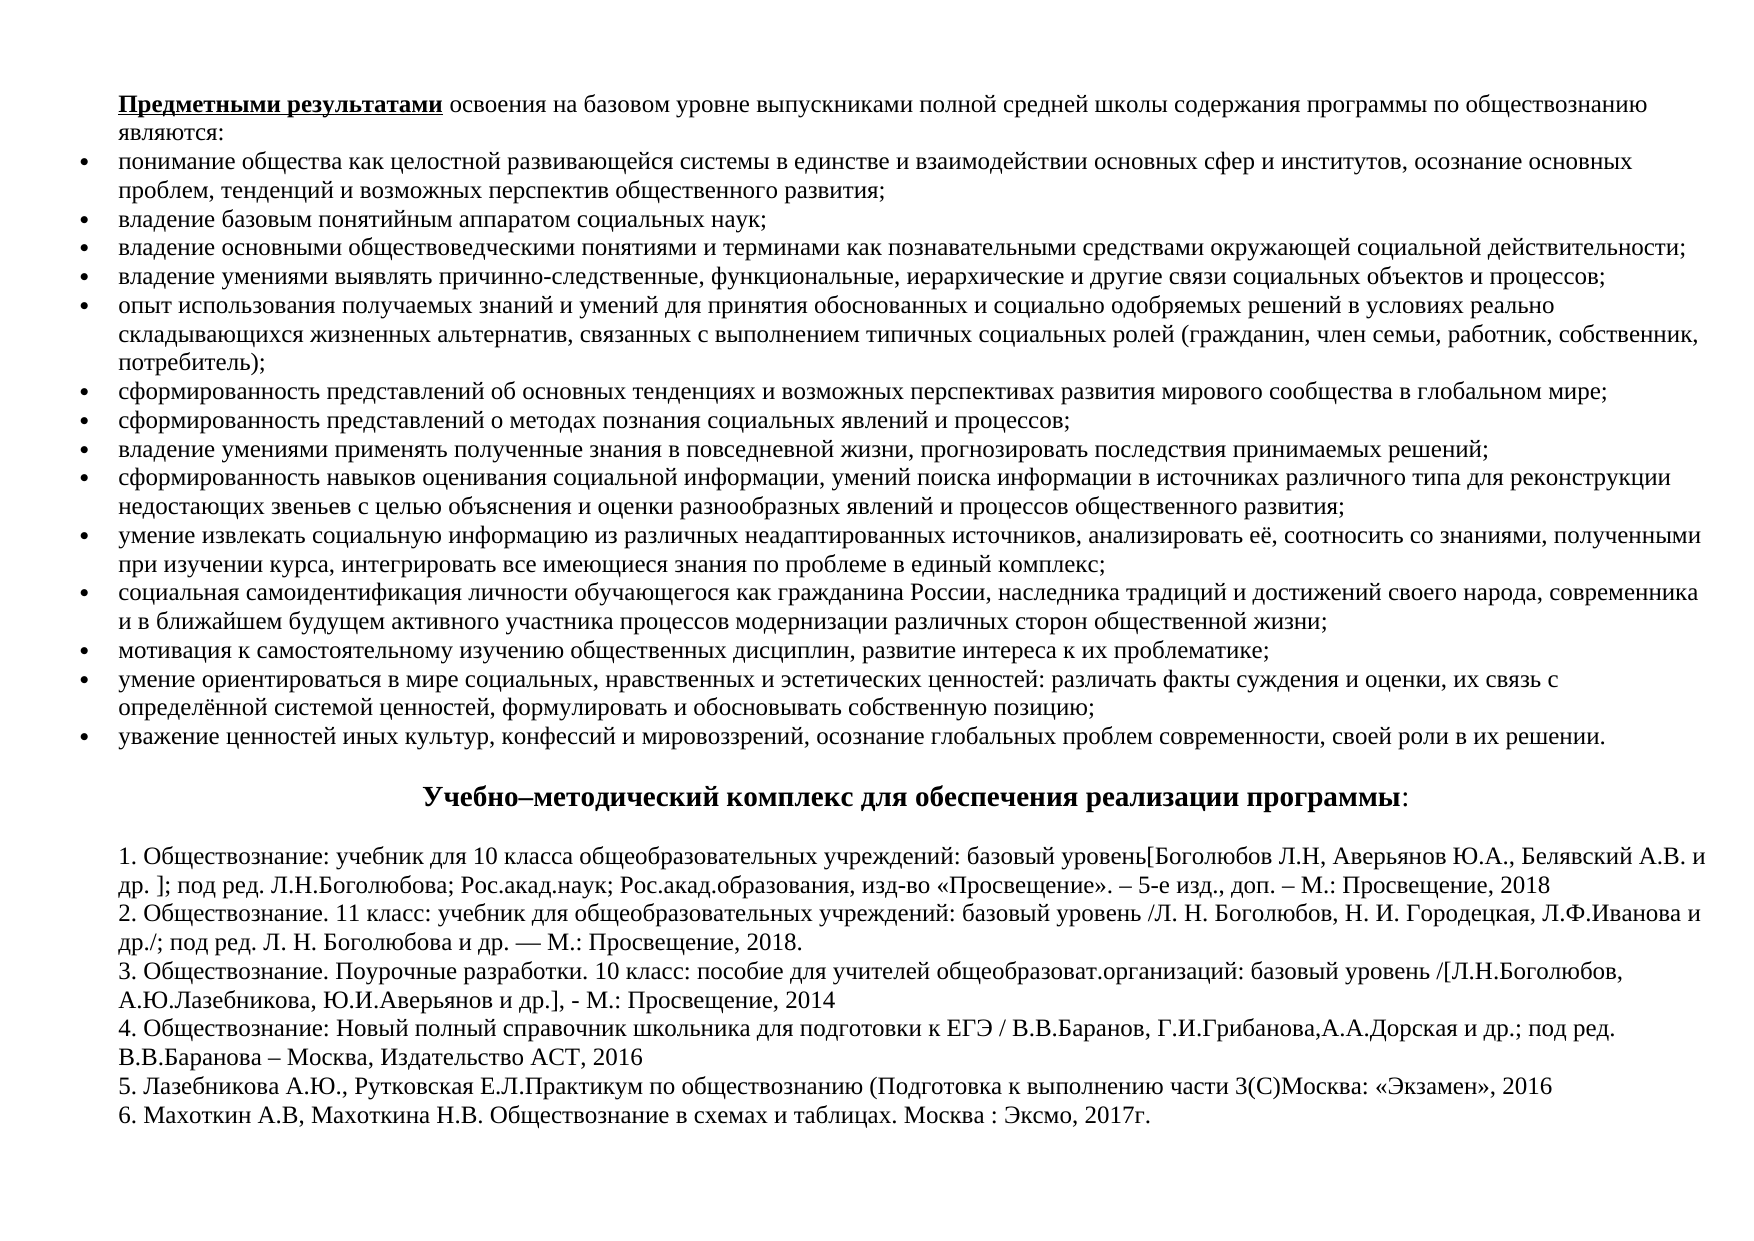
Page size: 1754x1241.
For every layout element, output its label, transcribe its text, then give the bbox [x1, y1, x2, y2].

list уважение ценностей иных культур, конфессий и мировоззрений, осознание глобальных проблем современности, своей роли в их решении. [81, 721, 1713, 750]
list сформированность навыков оценивания социальной информации, умений поиска информации в источниках различного типа для реконструкции недостающих звеньев с целью объяснения и оценки разнообразных явлений и процессов общественного развития; [81, 462, 1713, 520]
list понимание общества как целостной развивающейся системы в единстве и взаимодействии основных сфер и институтов, осознание основных проблем, тенденций и возможных перспектив общественного развития; [81, 146, 1713, 204]
list владение основными обществоведческими понятиями и терминами как познавательными средствами окружающей социальной действительности; [81, 232, 1713, 261]
list умение извлекать социальную информацию из различных неадаптированных источников, анализировать её, соотносить со знаниями, полученными при изучении курса, интегрировать все имеющиеся знания по проблеме в единый комплекс; [81, 520, 1713, 577]
list опыт использования получаемых знаний и умений для принятия обоснованных и социально одобряемых решений в условиях реально складывающихся жизненных альтернатив, связанных с выполнением типичных социальных ролей (гражданин, член семьи, работник, собственник, потребитель); [81, 290, 1713, 376]
text Учебно–методический комплекс для обеспечения реализации программы: [118, 779, 1713, 812]
list владение умениями выявлять причинно-следственные, функциональные, иерархические и другие связи социальных объектов и процессов; [81, 261, 1713, 290]
text 1. Обществознание: учебник для 10 класса общеобразовательных учреждений: базовый уровень[Боголюбов Л.Н, Аверьянов Ю.А., Белявский А.В. и др. ]; под ред. Л.Н.Боголюбова; Рос.акад.наук; Рос.акад.образования, изд-во «Просвещение». – 5-е изд., доп. – М.: Просвещение, 2018 [118, 841, 1713, 898]
text 4. Обществознание: Новый полный справочник школьника для подготовки к ЕГЭ / В.В.Баранов, Г.И.Грибанова,А.А.Дорская и др.; под ред. В.В.Баранова – Москва, Издательство АСТ, 2016 [118, 1013, 1713, 1071]
list мотивация к самостоятельному изучению общественных дисциплин, развитие интереса к их проблематике; [81, 635, 1713, 664]
text 2. Обществознание. 11 класс: учебник для общеобразовательных учреждений: базовый уровень /Л. Н. Боголюбов, Н. И. Городецкая, Л.Ф.Иванова и др./; под ред. Л. Н. Боголюбова и др. — М.: Просвещение, 2018. [118, 898, 1713, 956]
text 6. Махоткин А.В, Махоткина Н.В. Обществознание в схемах и таблицах. Москва : Эксмо, 2017г. [118, 1100, 1713, 1128]
list социальная самоидентификация личности обучающегося как гражданина России, наследника традиций и достижений своего народа, современника и в ближайшем будущем активного участника процессов модернизации различных сторон общественной жизни; [81, 577, 1713, 635]
list сформированность представлений об основных тенденциях и возможных перспективах развития мирового сообщества в глобальном мире; [81, 376, 1713, 405]
text Предметными результатами освоения на базовом уровне выпускниками полной средней школы содержания программы по обществознанию являются: [118, 89, 1713, 146]
list умение ориентироваться в мире социальных, нравственных и эстетических ценностей: различать факты суждения и оценки, их связь с определённой системой ценностей, формулировать и обосновывать собственную позицию; [81, 664, 1713, 721]
list владение базовым понятийным аппаратом социальных наук; [81, 204, 1713, 232]
list владение умениями применять полученные знания в повседневной жизни, прогнозировать последствия принимаемых решений; [81, 434, 1713, 462]
text 5. Лазебникова А.Ю., Рутковская Е.Л.Практикум по обществознанию (Подготовка к выполнению части 3(С)Москва: «Экзамен», 2016 [118, 1071, 1713, 1100]
list сформированность представлений о методах познания социальных явлений и процессов; [81, 405, 1713, 434]
text 3. Обществознание. Поурочные разработки. 10 класс: пособие для учителей общеобразоват.организаций: базовый уровень /[Л.Н.Боголюбов, А.Ю.Лазебникова, Ю.И.Аверьянов и др.], - М.: Просвещение, 2014 [118, 956, 1713, 1013]
